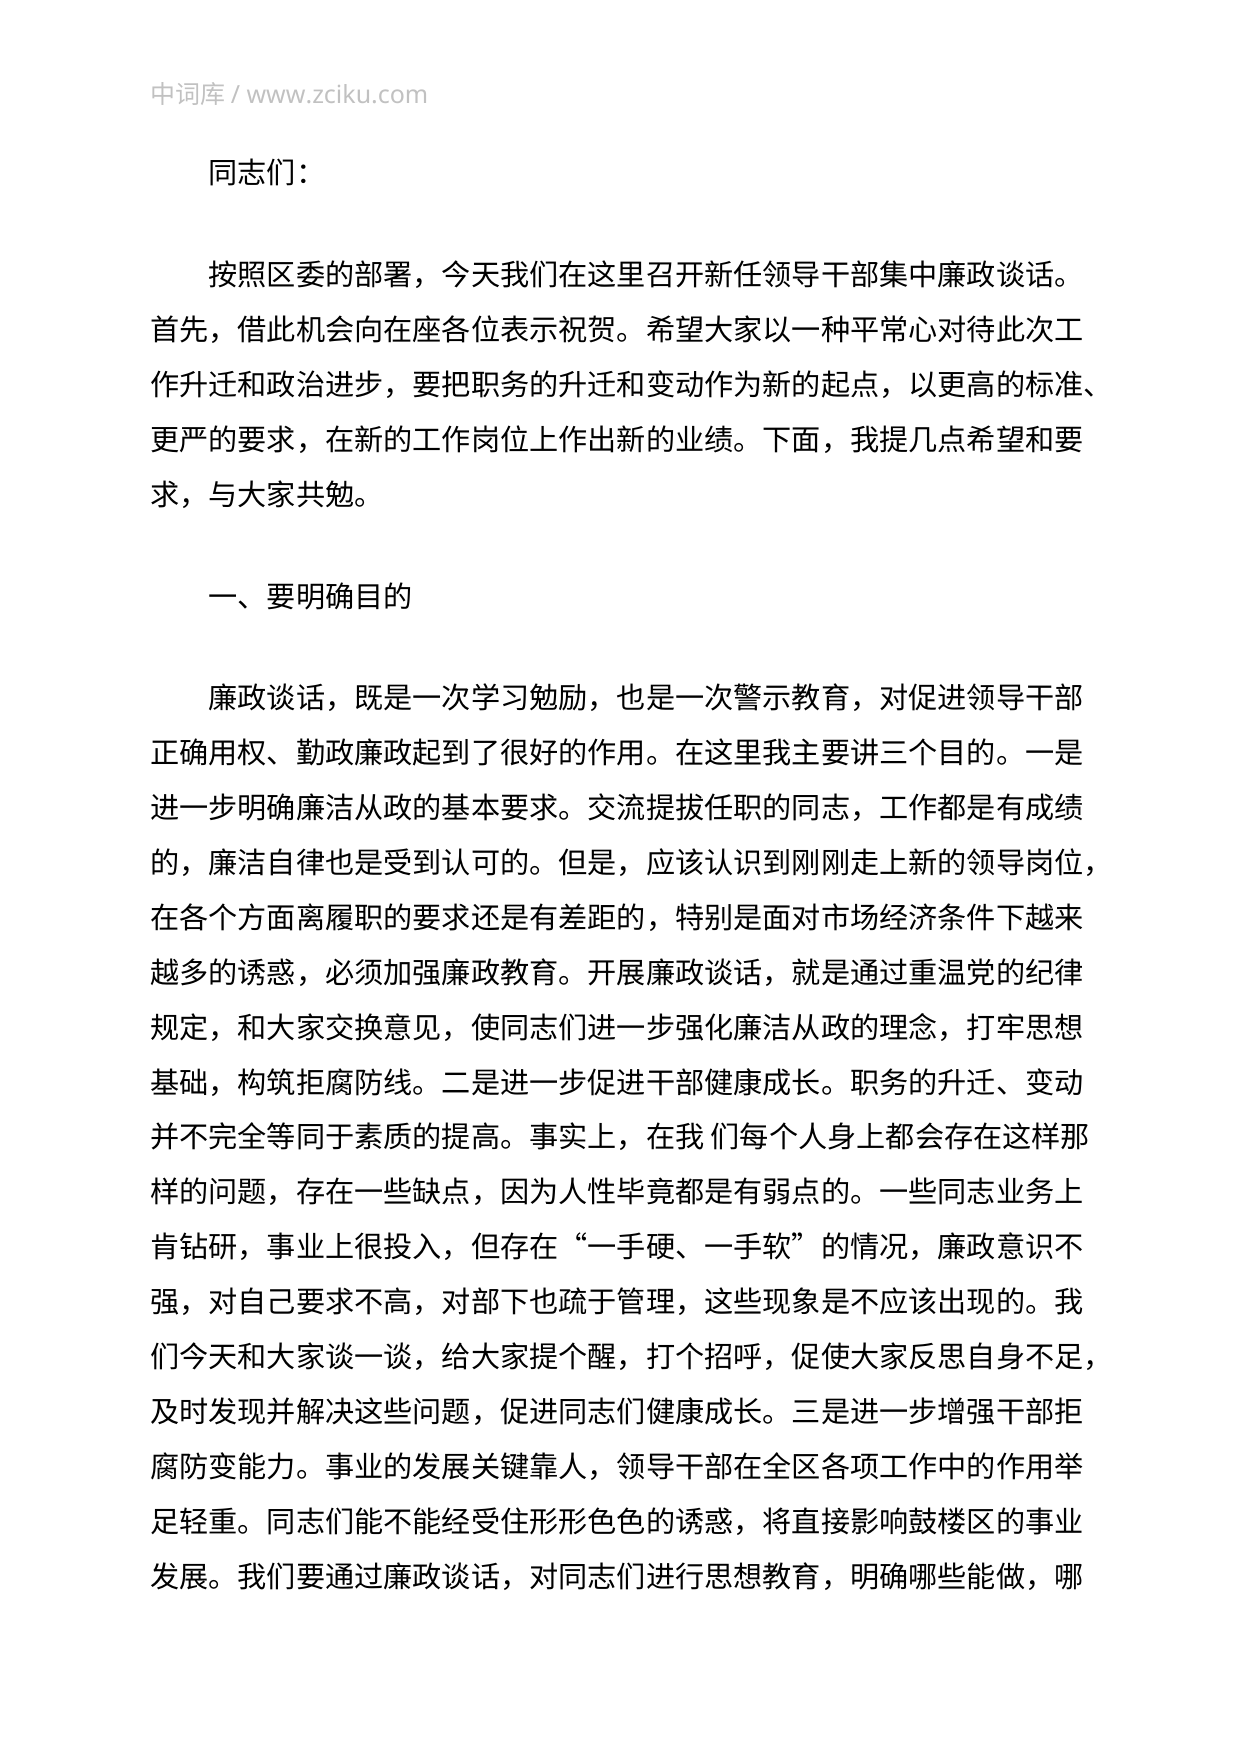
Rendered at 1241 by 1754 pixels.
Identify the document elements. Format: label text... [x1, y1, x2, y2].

text 按照区委的部署，今天我们在这里召开新任领导干部集中廉政谈话。首先，借此机会向在座各位表示祝贺。希望大家以一种平常心对待此次工作升迁和政治进步，要把职务的升迁和变动作为新的起点，以更高的标准、更严的要求，在新的工作岗位上作出新的业绩。下面，我提几点希望和要求，与大家共勉。 [150, 252, 1090, 514]
text 一、要明确目的 [150, 573, 1090, 615]
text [150, 675, 1090, 1596]
text 同志们： [150, 150, 1090, 192]
